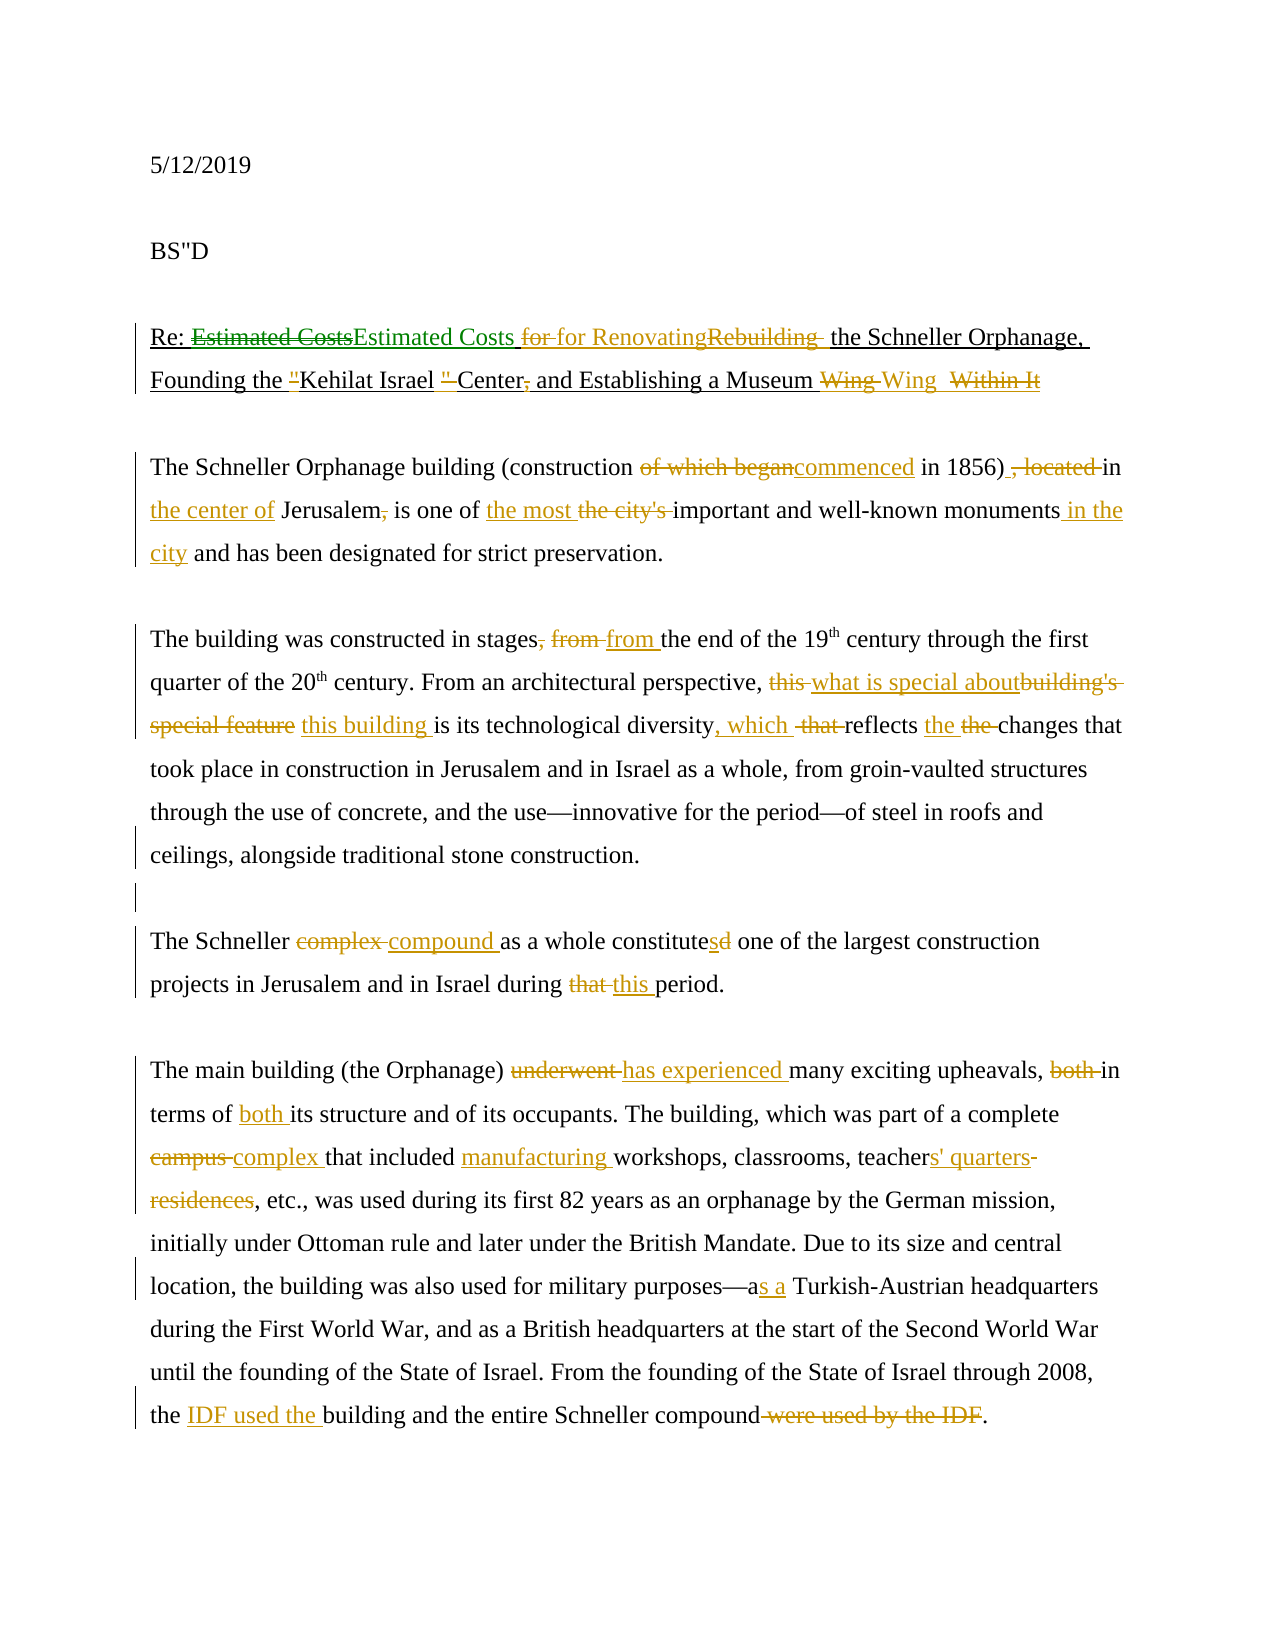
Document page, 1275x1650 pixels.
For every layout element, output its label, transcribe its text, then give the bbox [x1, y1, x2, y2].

text Re: the Schneller Orphanage, Founding the Kehilat IsraelCenter and Establishing a Museum [150, 322, 1125, 394]
text The Schneller as a whole constitute one of the largest construction projects in Jerusalem and in Israel during period. [150, 926, 1125, 998]
text The main building (the Orphanage) many exciting upheavals, in terms of its structure and of its occupants. The building, which was part of a complete that included workshops, classrooms, teacher, etc., was used during its first 82 years as an orphanage by the German mission, initially under Ottoman rule and later under the British Mandate. Due to its size and central location, the building was also used for military purposes—a Turkish-Austrian headquarters during the First World War, and as a British headquarters at the start of the Second World War until the founding of the State of Israel. From the founding of the State of Israel through 2008, the building and the entire Schneller compound. [150, 1056, 1125, 1429]
text The building was constructed in stages the end of the 19th century through the first quarter of the 20th century. From an architectural perspective, is its technological diversityreflects changes that took place in construction in Jerusalem and in Israel as a whole, from groin-vaulted structures through the use of concrete, and the use—innovative for the period—of steel in roofs and ceilings, alongside traditional stone construction. [150, 624, 1125, 869]
text 5/12/2019 [150, 150, 1125, 179]
text BS"D [150, 236, 1125, 265]
text The Schneller Orphanage building (construction in 1856)in Jerusalem is one of important and well-known monuments and has been designated for strict preservation. [150, 452, 1125, 567]
